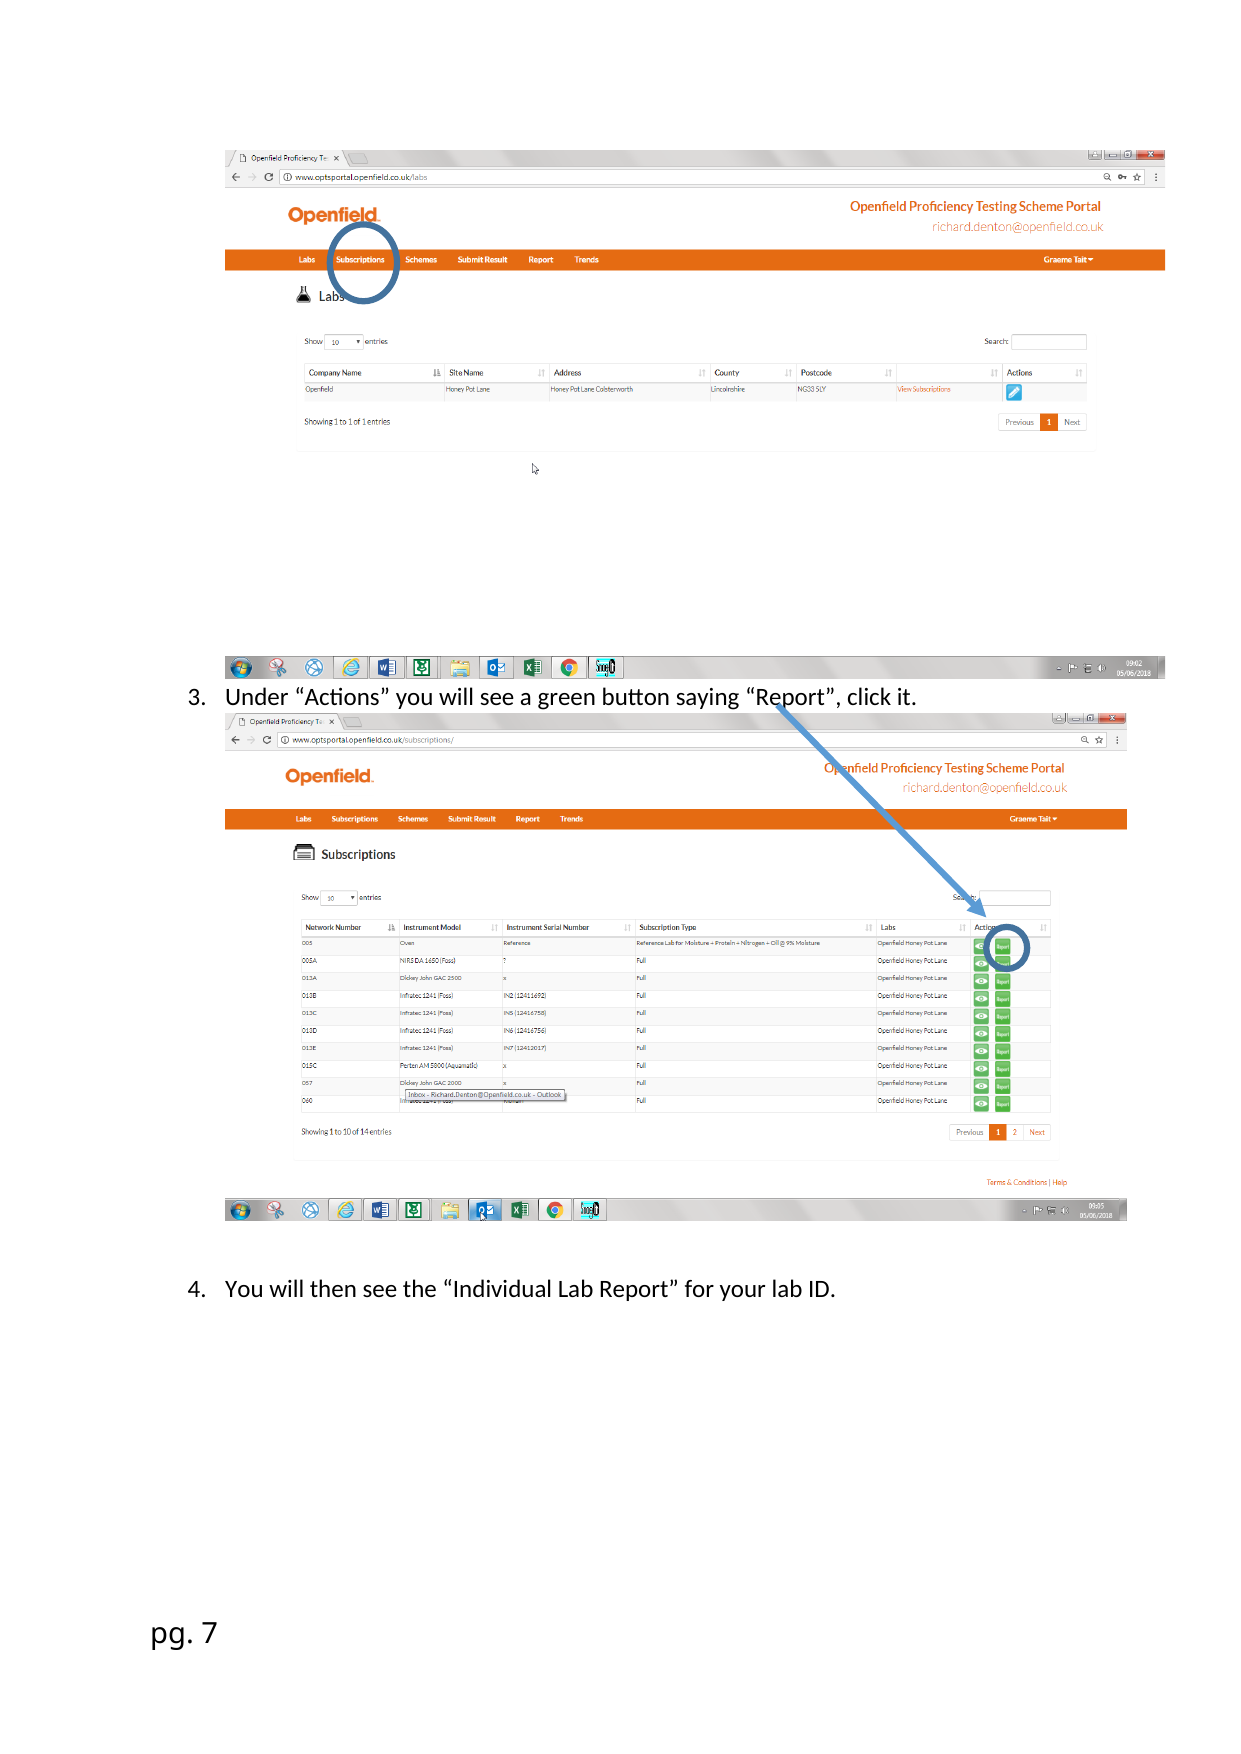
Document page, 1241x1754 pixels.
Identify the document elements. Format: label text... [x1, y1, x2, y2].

picture [225, 150, 1166, 679]
list You will then see the “Individual Lab Report” for your lab ID. [187, 1273, 1090, 1303]
picture [225, 713, 1127, 1221]
